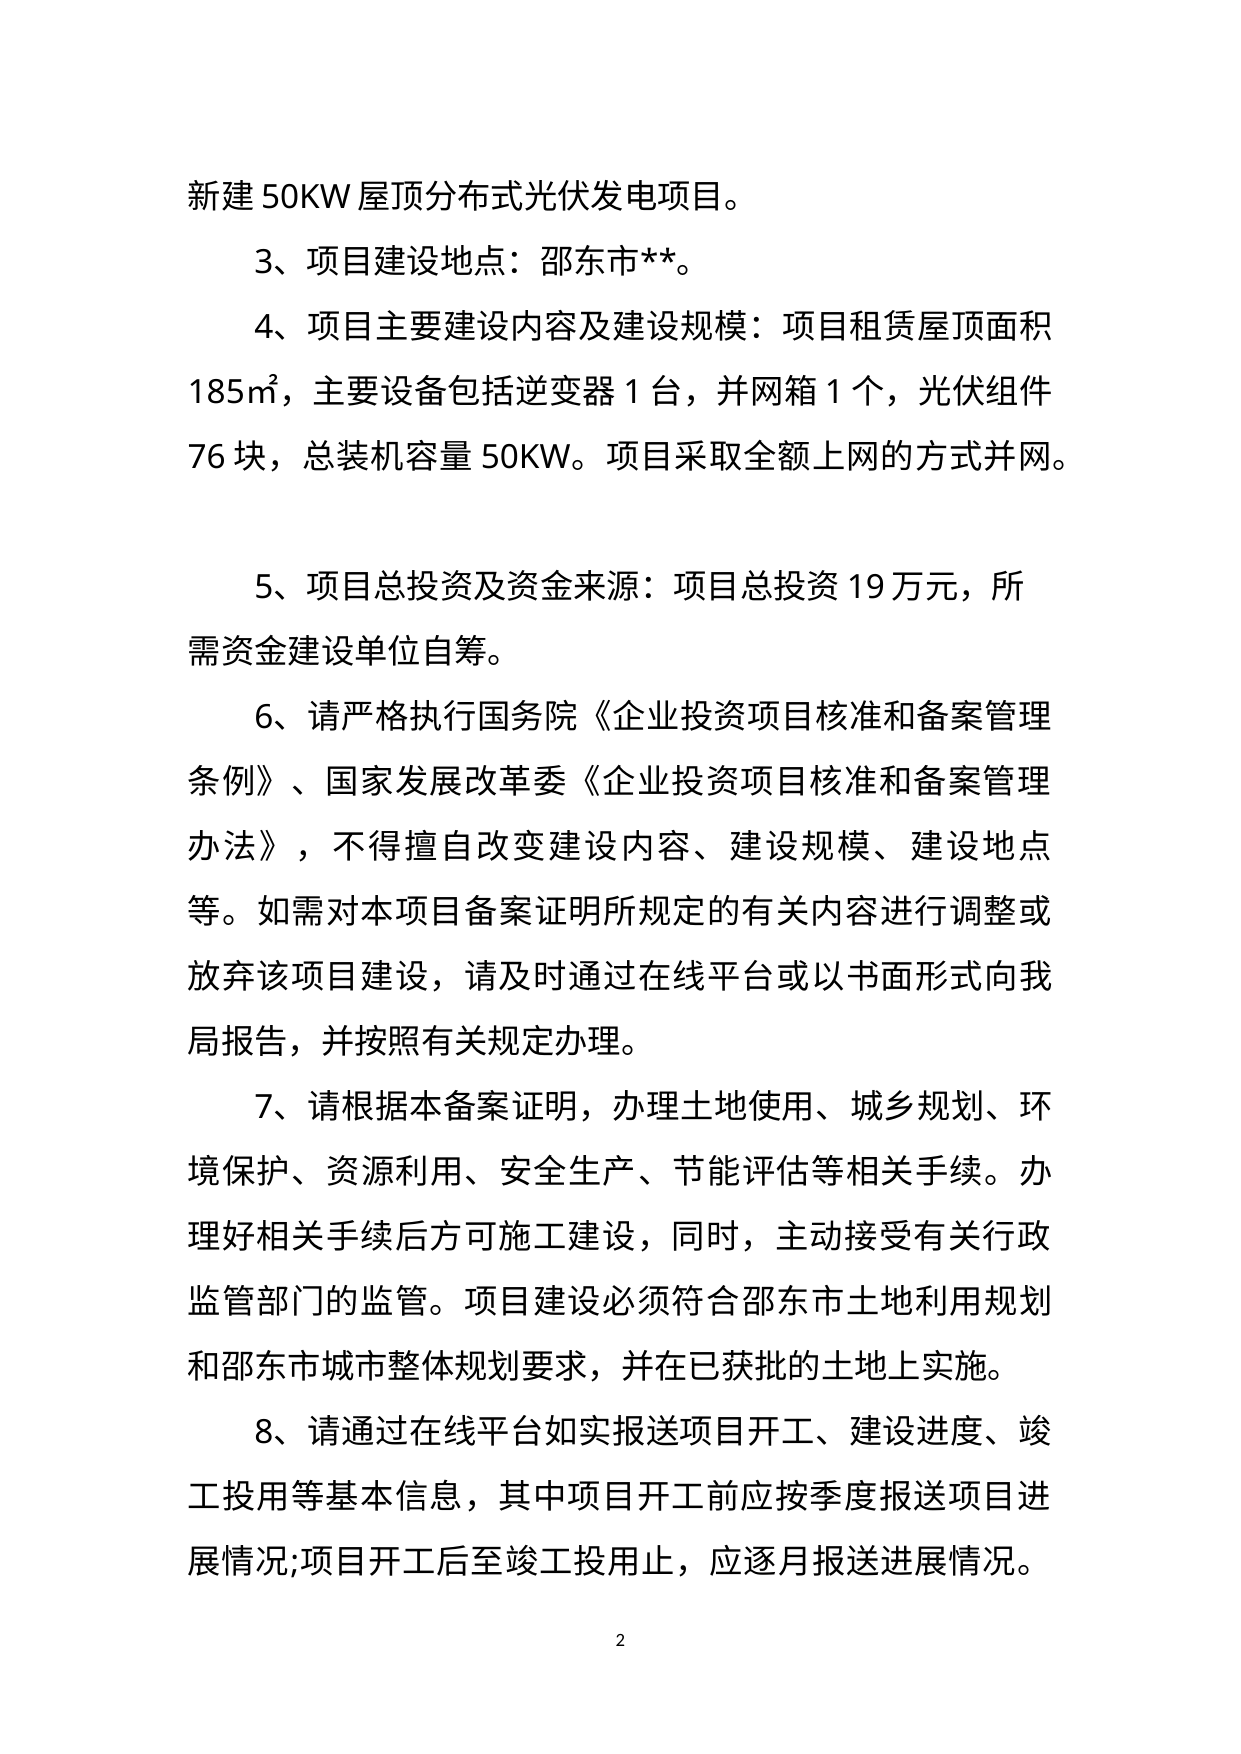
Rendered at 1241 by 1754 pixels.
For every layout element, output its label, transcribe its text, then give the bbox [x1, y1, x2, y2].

text 4、项目主要建设内容及建设规模：项目租赁屋顶面积185㎡，主要设备包括逆变器1台，并网箱1个，光伏组件76块，总装机容量50KW。项目采取全额上网的方式并网。 [187, 292, 1053, 552]
text 6、请严格执行国务院《企业投资项目核准和备案管理条例》、国家发展改革委《企业投资项目核准和备案管理办法》，不得擅自改变建设内容、建设规模、建设地点等。如需对本项目备案证明所规定的有关内容进行调整或放弃该项目建设，请及时通过在线平台或以书面形式向我局报告，并按照有关规定办理。 [187, 682, 1053, 1072]
list 5、项目总投资及资金来源：项目总投资19万元，所需资金建设单位自筹。 [187, 552, 1053, 682]
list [187, 1397, 1053, 1592]
text 3、项目建设地点：邵东市**。 [187, 227, 1053, 292]
text 7、请根据本备案证明，办理土地使用、城乡规划、环境保护、资源利用、安全生产、节能评估等相关手续。办理好相关手续后方可施工建设，同时，主动接受有关行政监管部门的监管。项目建设必须符合邵东市土地利用规划和邵东市城市整体规划要求，并在已获批的土地上实施。 [187, 1072, 1053, 1397]
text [187, 162, 1053, 227]
